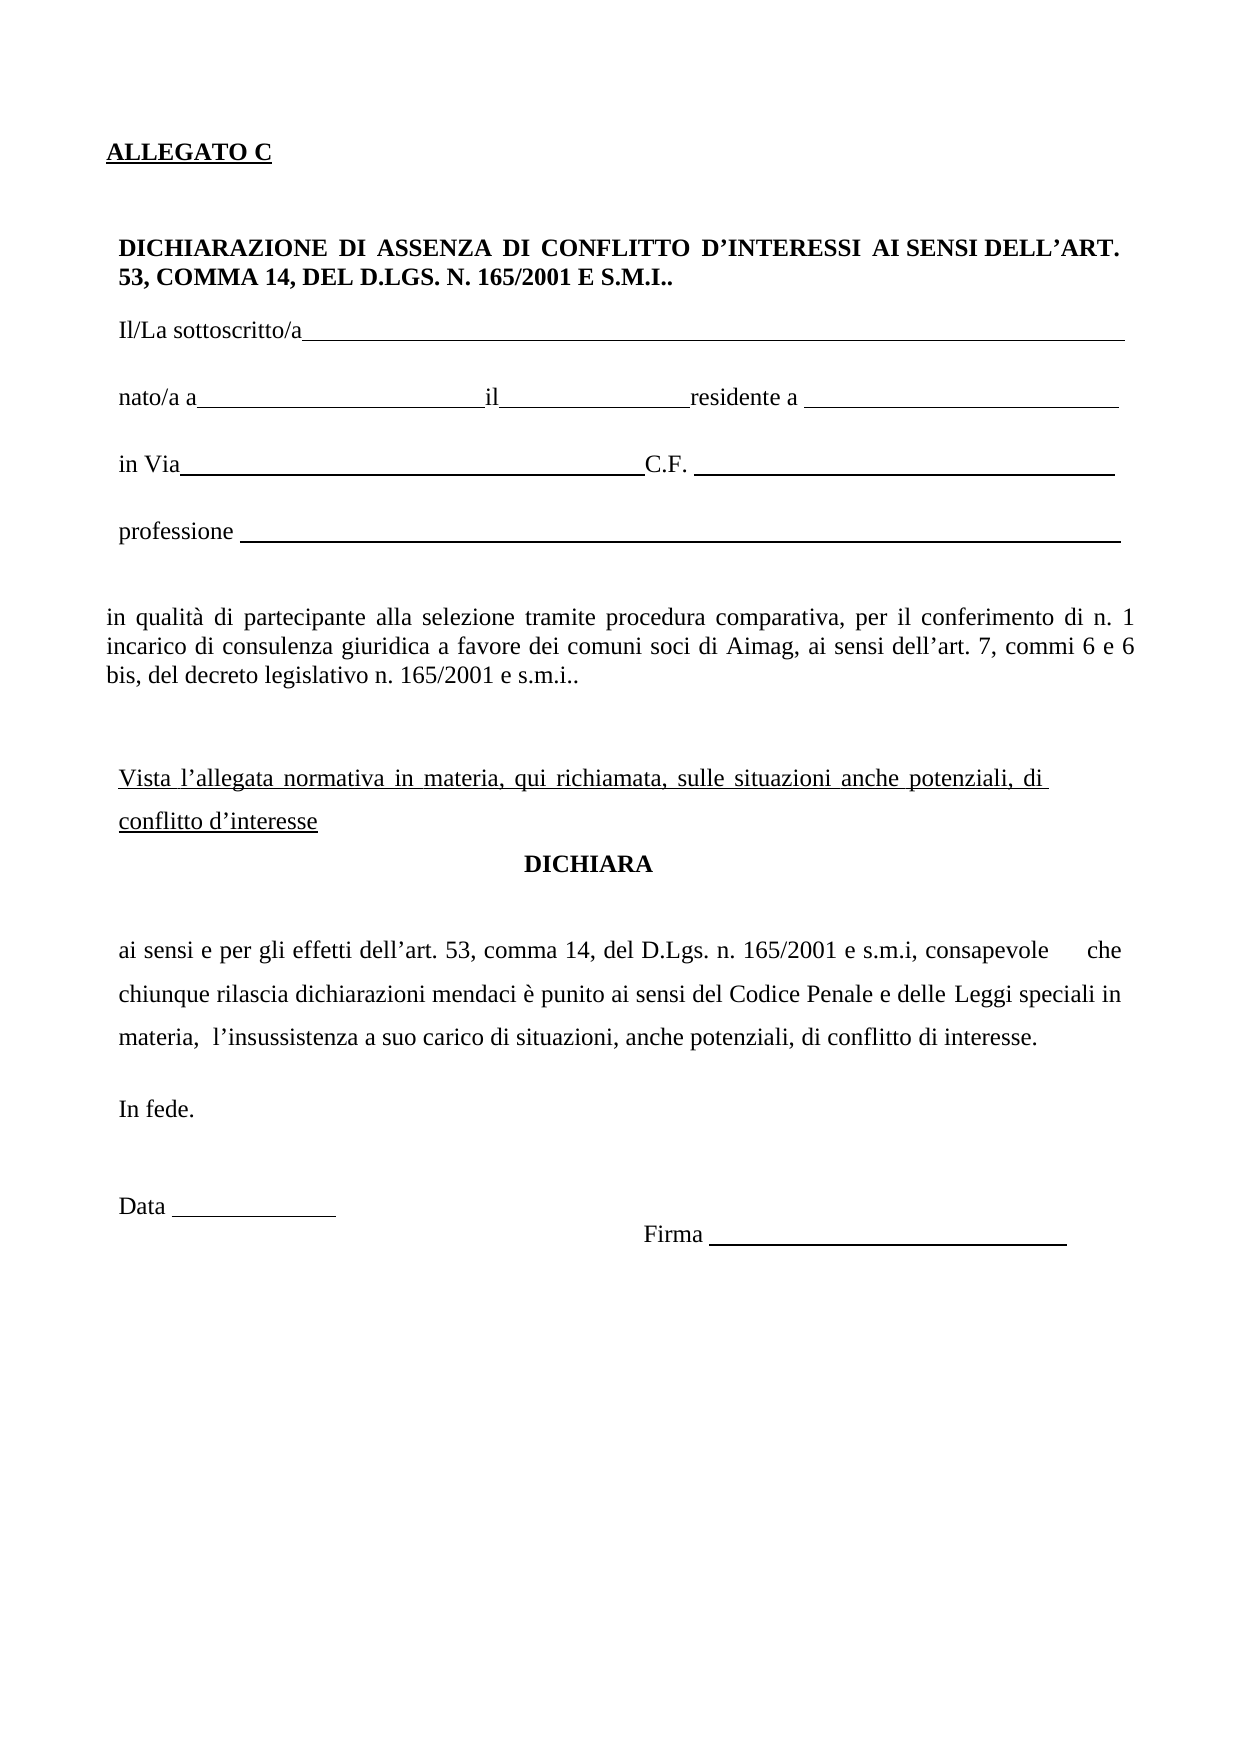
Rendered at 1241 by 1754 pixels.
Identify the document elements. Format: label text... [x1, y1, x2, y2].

text In fede. [118, 1094, 1136, 1122]
subtitle DICHIARA [118, 849, 683, 878]
text Vista l’allegata normativa in materia, qui richiamata, sulle situazioni anche potenziali, di conflitto d’interesse [118, 763, 1136, 835]
text in qualità di partecipante alla selezione tramite procedura comparativa, per il conferimento di n. 1 incarico di consulenza giuridica a favore dei comuni soci di Aimag, ai sensi dell’art. 7, commi 6 e 6 bis, del decreto legislativo n. 165/2001 e s.m.i.. [106, 602, 1136, 689]
text Il/La sottoscritto/a [118, 315, 1136, 344]
text nato/a a il residente a [118, 382, 1136, 411]
text ai sensi e per gli effetti dell’art. 53, comma 14, del D.Lgs. n. 165/2001 e s.m.i, consapevole che chiunque rilascia dichiarazioni mendaci è punito ai sensi del Codice Penale e delle Leggi speciali in materia, l’insussistenza a suo carico di situazioni, anche potenziali, di conflitto di interesse. [118, 936, 1121, 1051]
text professione [118, 516, 1136, 545]
subtitle DICHIARAZIONE DI ASSENZA DI CONFLITTO D’INTERESSI AI SENSI DELL’ART. 53, COMMA 14, DEL D.LGS. N. 165/2001 E S.M.I.. [118, 233, 1136, 291]
text in Via C.F. [118, 449, 1136, 478]
text ALLEGATO C [106, 137, 1136, 166]
text Firma [643, 1219, 1136, 1248]
text Data [118, 1191, 1136, 1219]
